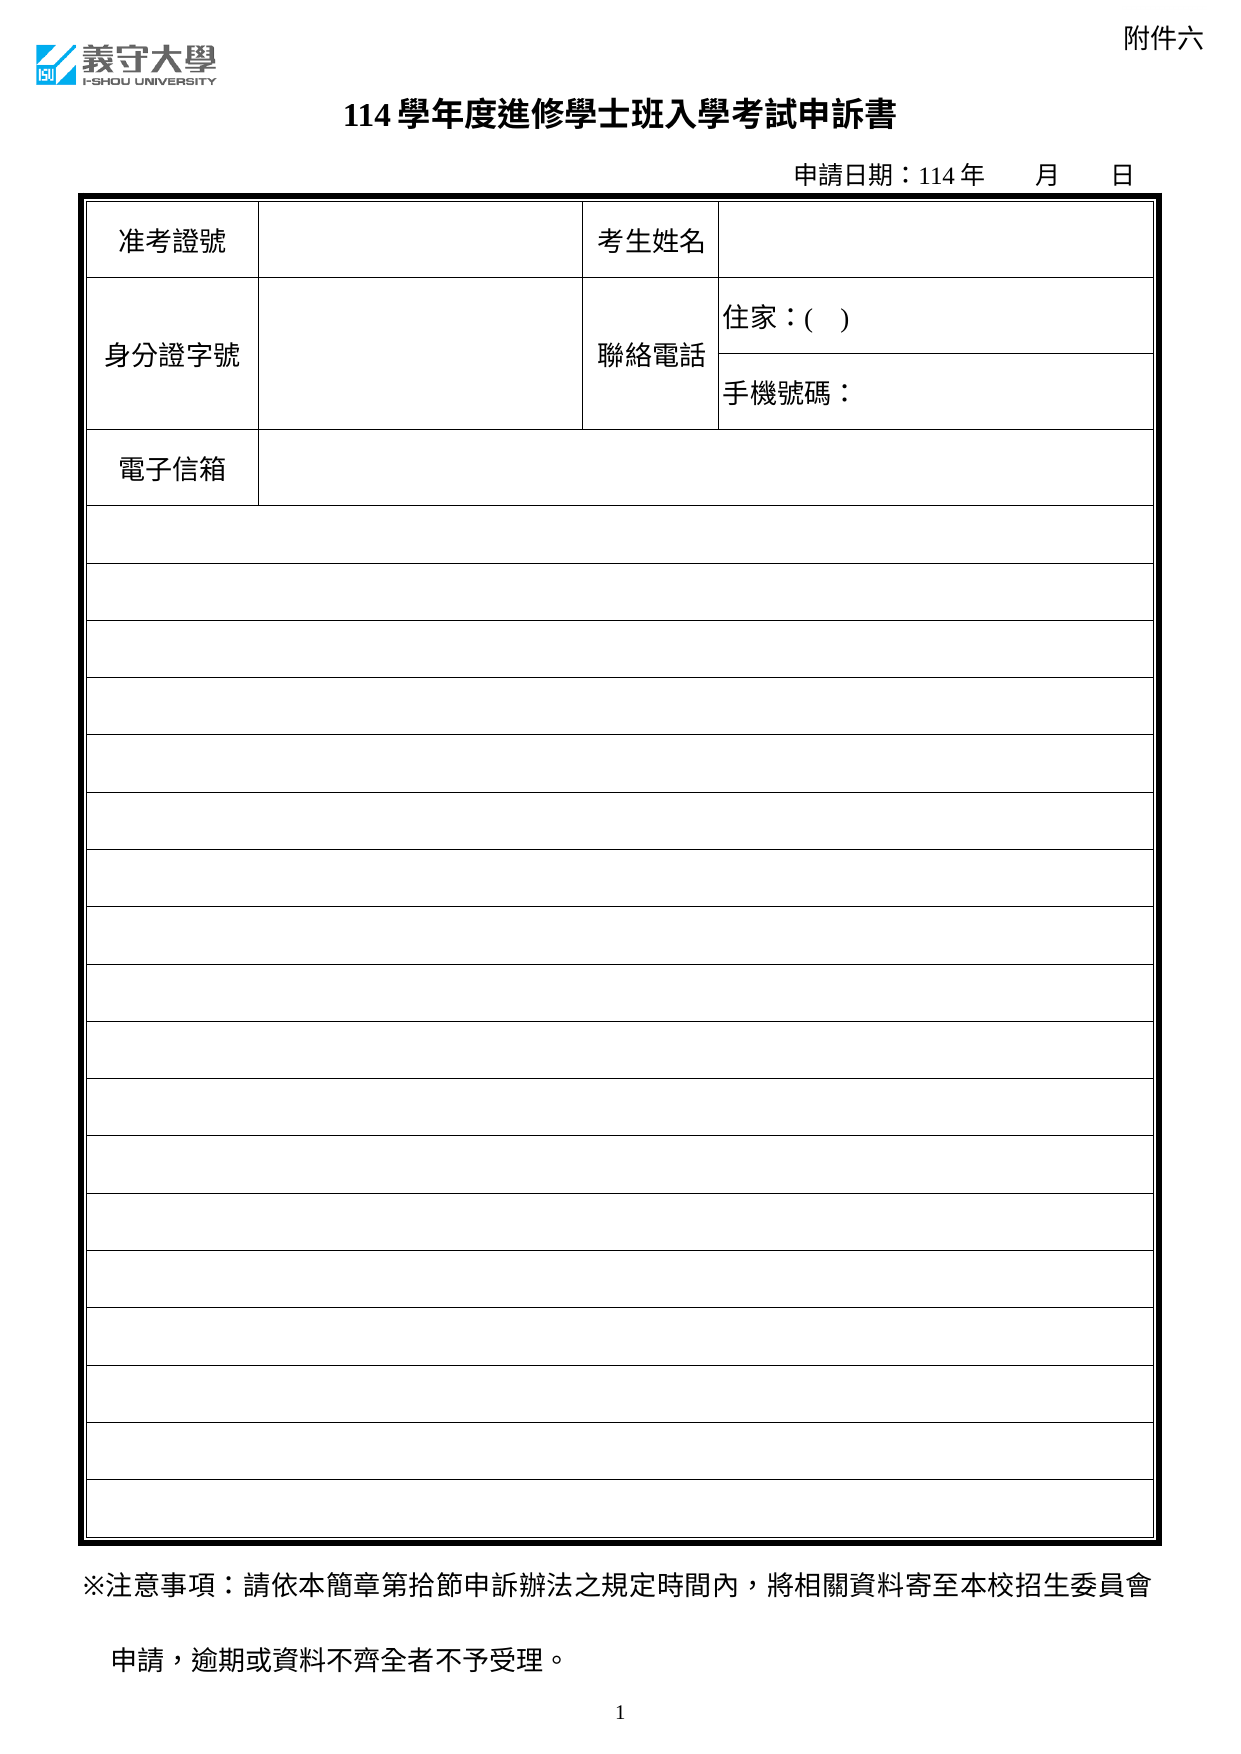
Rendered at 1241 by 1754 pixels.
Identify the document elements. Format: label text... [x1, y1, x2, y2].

table_cell [87, 793, 1153, 849]
table_cell 電子信箱 [87, 430, 258, 505]
table_cell [87, 506, 1153, 562]
table_cell [87, 1423, 1153, 1479]
table_cell [87, 1480, 1153, 1536]
table_cell [87, 965, 1153, 1021]
table_header [259, 202, 582, 277]
table_cell [87, 1079, 1153, 1135]
table_cell 住家：( ) [719, 278, 1153, 353]
table_cell [87, 621, 1153, 677]
table_cell [259, 278, 582, 429]
table_cell [87, 678, 1153, 734]
text ※注意事項：請依本簡章第拾節申訴辦法之規定時間內，將相關資料寄至本校招生委員會申請，逾期或資料不齊全者不予受理。 [83, 1546, 1157, 1696]
table_cell [87, 1366, 1153, 1422]
table_cell [87, 1136, 1153, 1193]
table_cell 身分證字號 [87, 278, 258, 429]
table_cell [87, 564, 1153, 620]
table_cell [87, 1194, 1153, 1250]
table_cell [87, 1022, 1153, 1078]
table_header [719, 202, 1153, 277]
table_cell [87, 1308, 1153, 1364]
text 申請日期：114年 月 日 [83, 155, 1134, 193]
table_cell [87, 1251, 1153, 1307]
table_cell [87, 735, 1153, 792]
table_cell [87, 907, 1153, 963]
table_cell 手機號碼： [719, 354, 1153, 429]
table_header 准考證號 [87, 202, 258, 277]
table_cell [259, 430, 1153, 505]
title 114學年度進修學士班入學考試申訴書 [83, 74, 1157, 149]
table_header 考生姓名 [583, 202, 718, 277]
table_cell [87, 850, 1153, 906]
picture [28, 15, 232, 115]
table_cell 聯絡電話 [583, 278, 718, 429]
